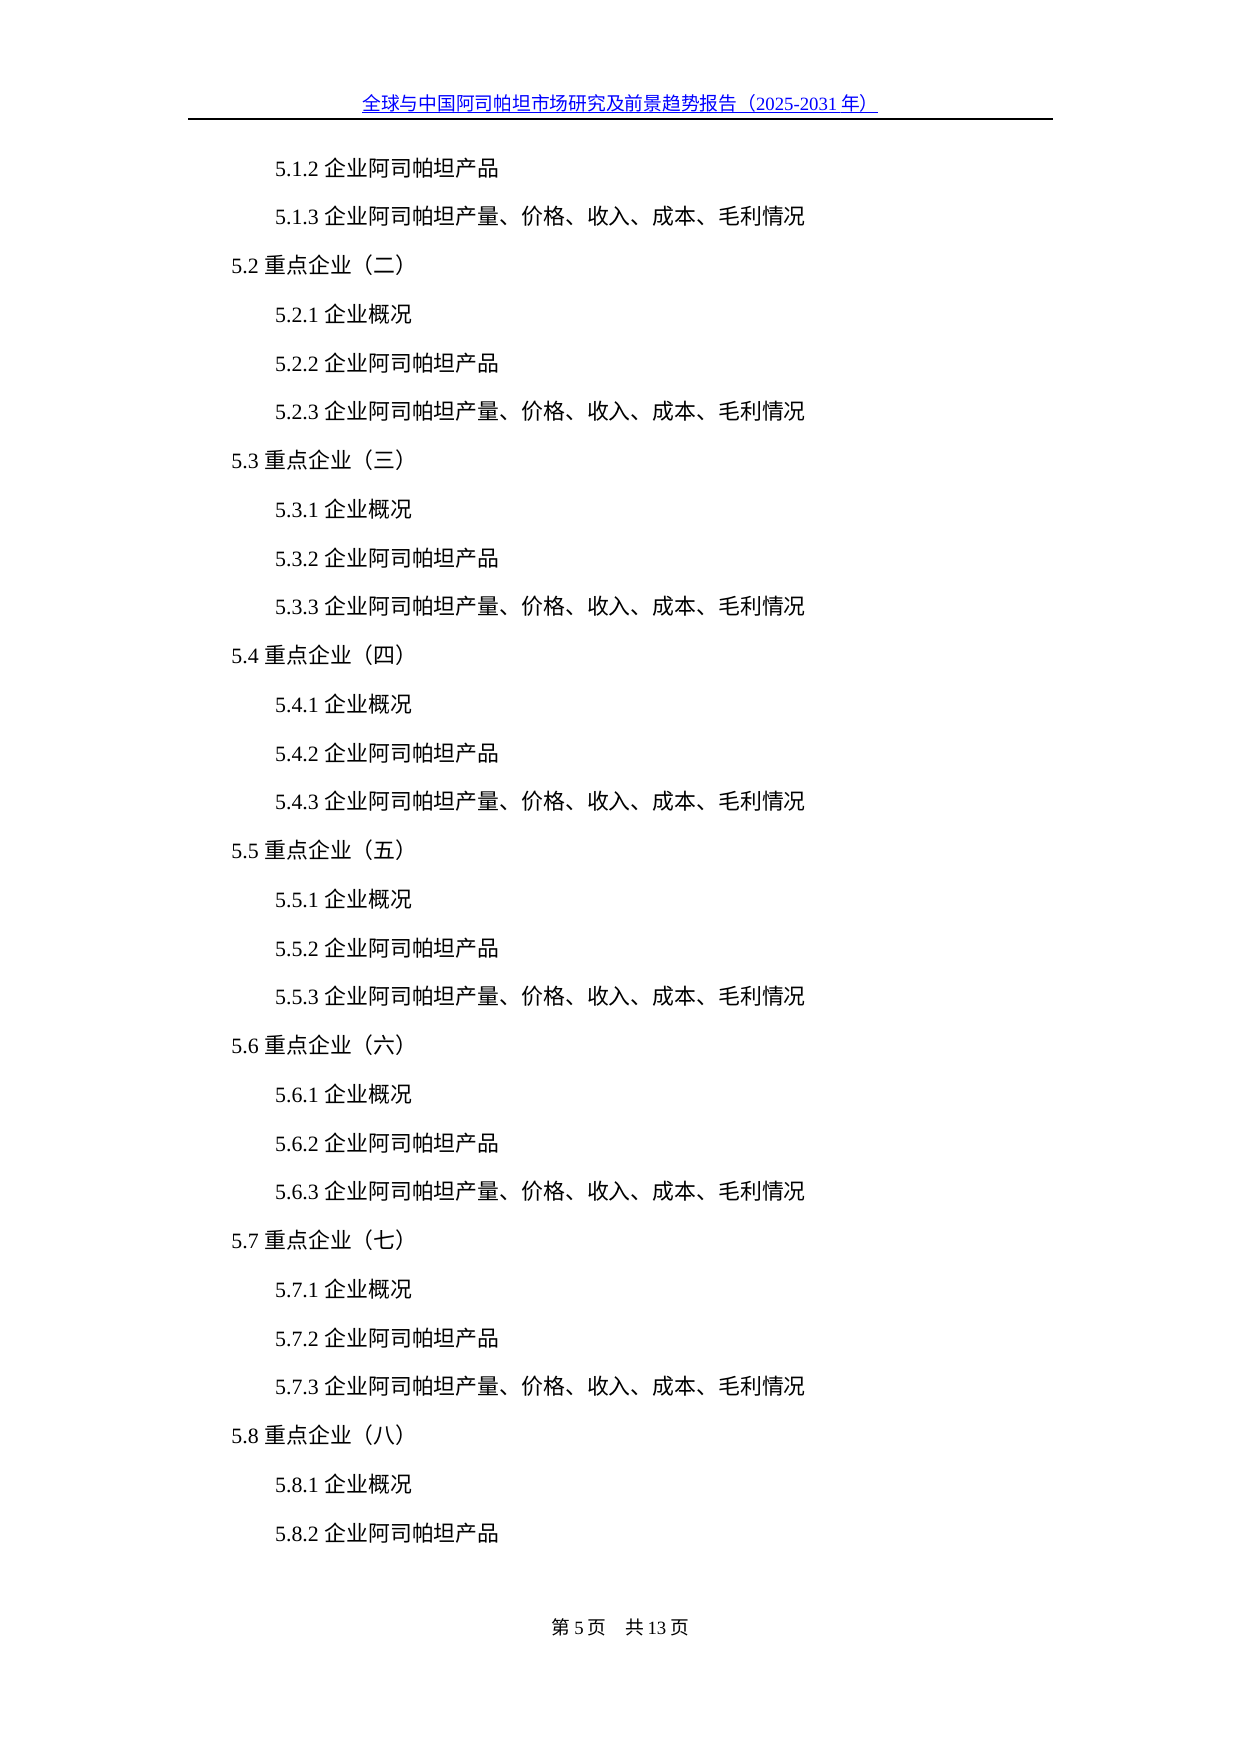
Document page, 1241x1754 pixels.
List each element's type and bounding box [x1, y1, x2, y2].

text [187, 150, 1053, 1548]
